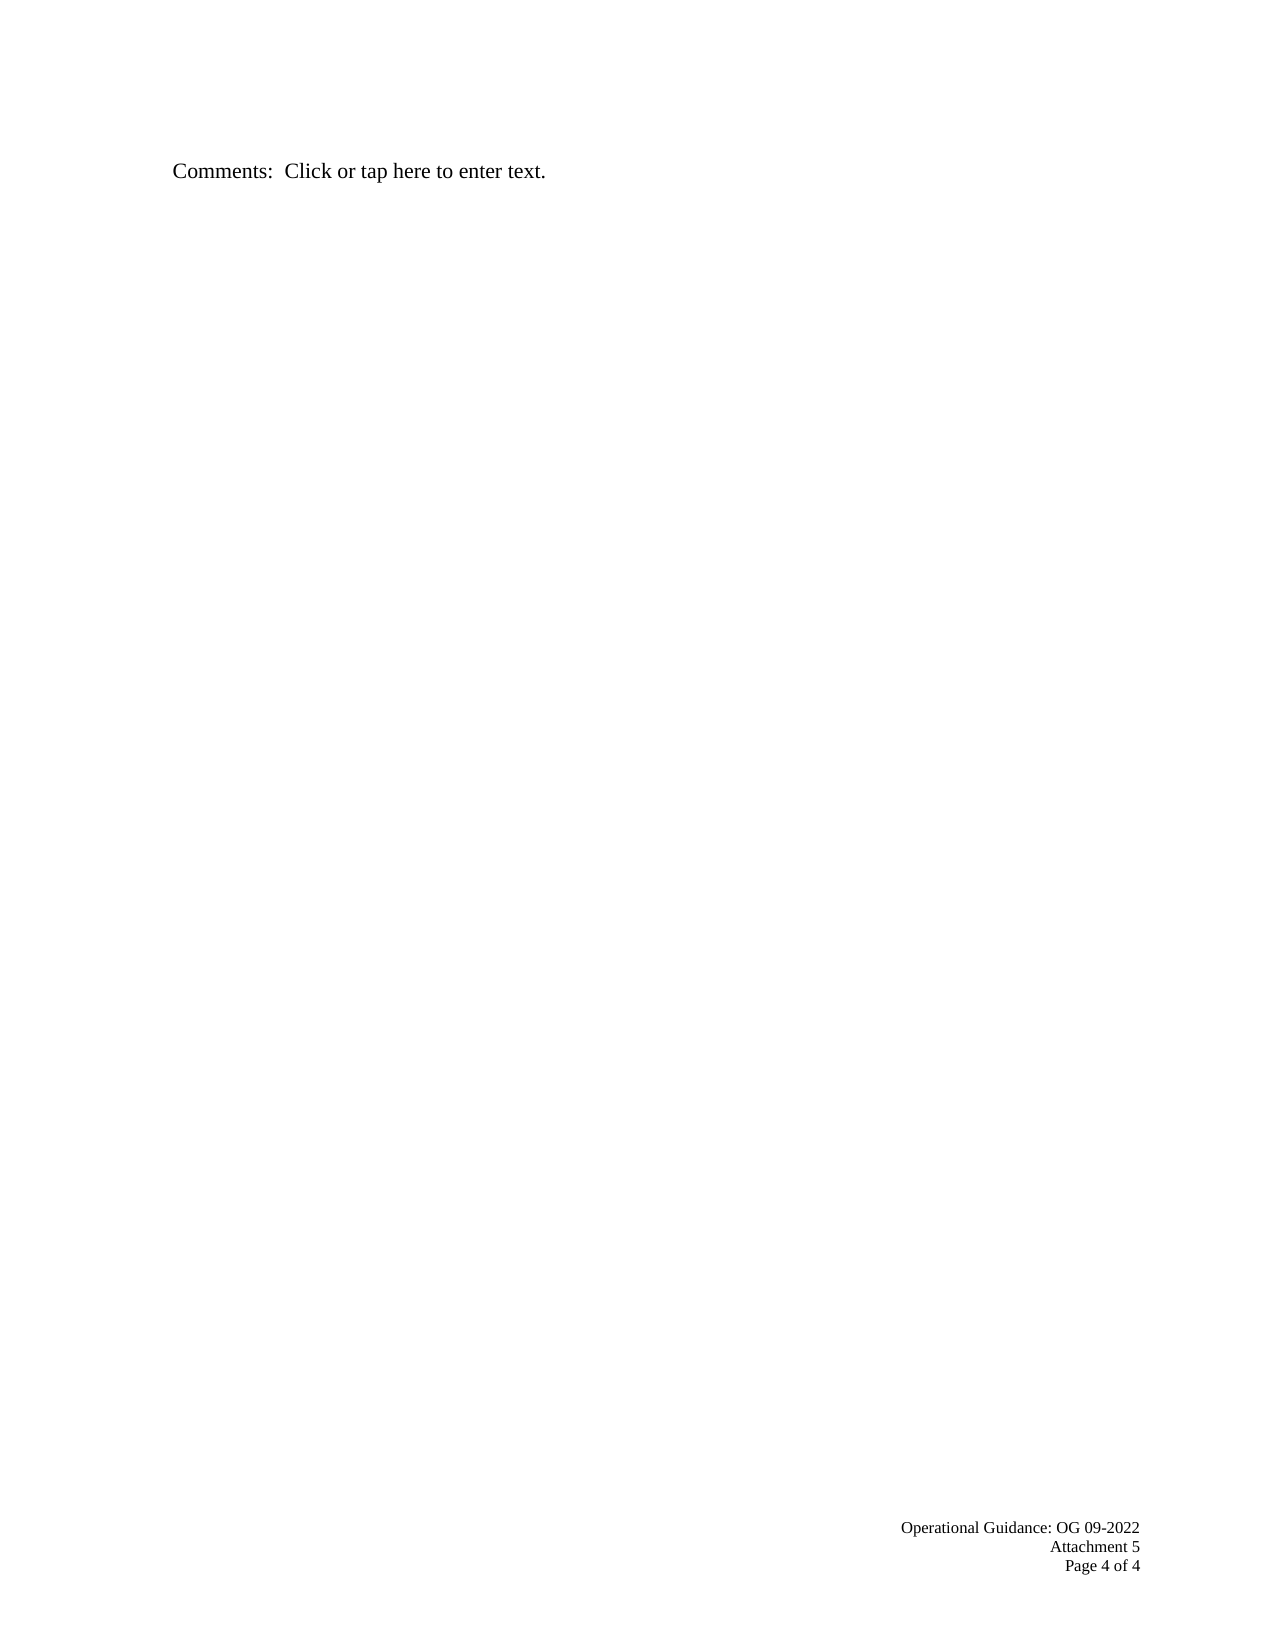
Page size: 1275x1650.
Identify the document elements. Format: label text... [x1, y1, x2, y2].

text Comments: [172, 120, 1140, 183]
